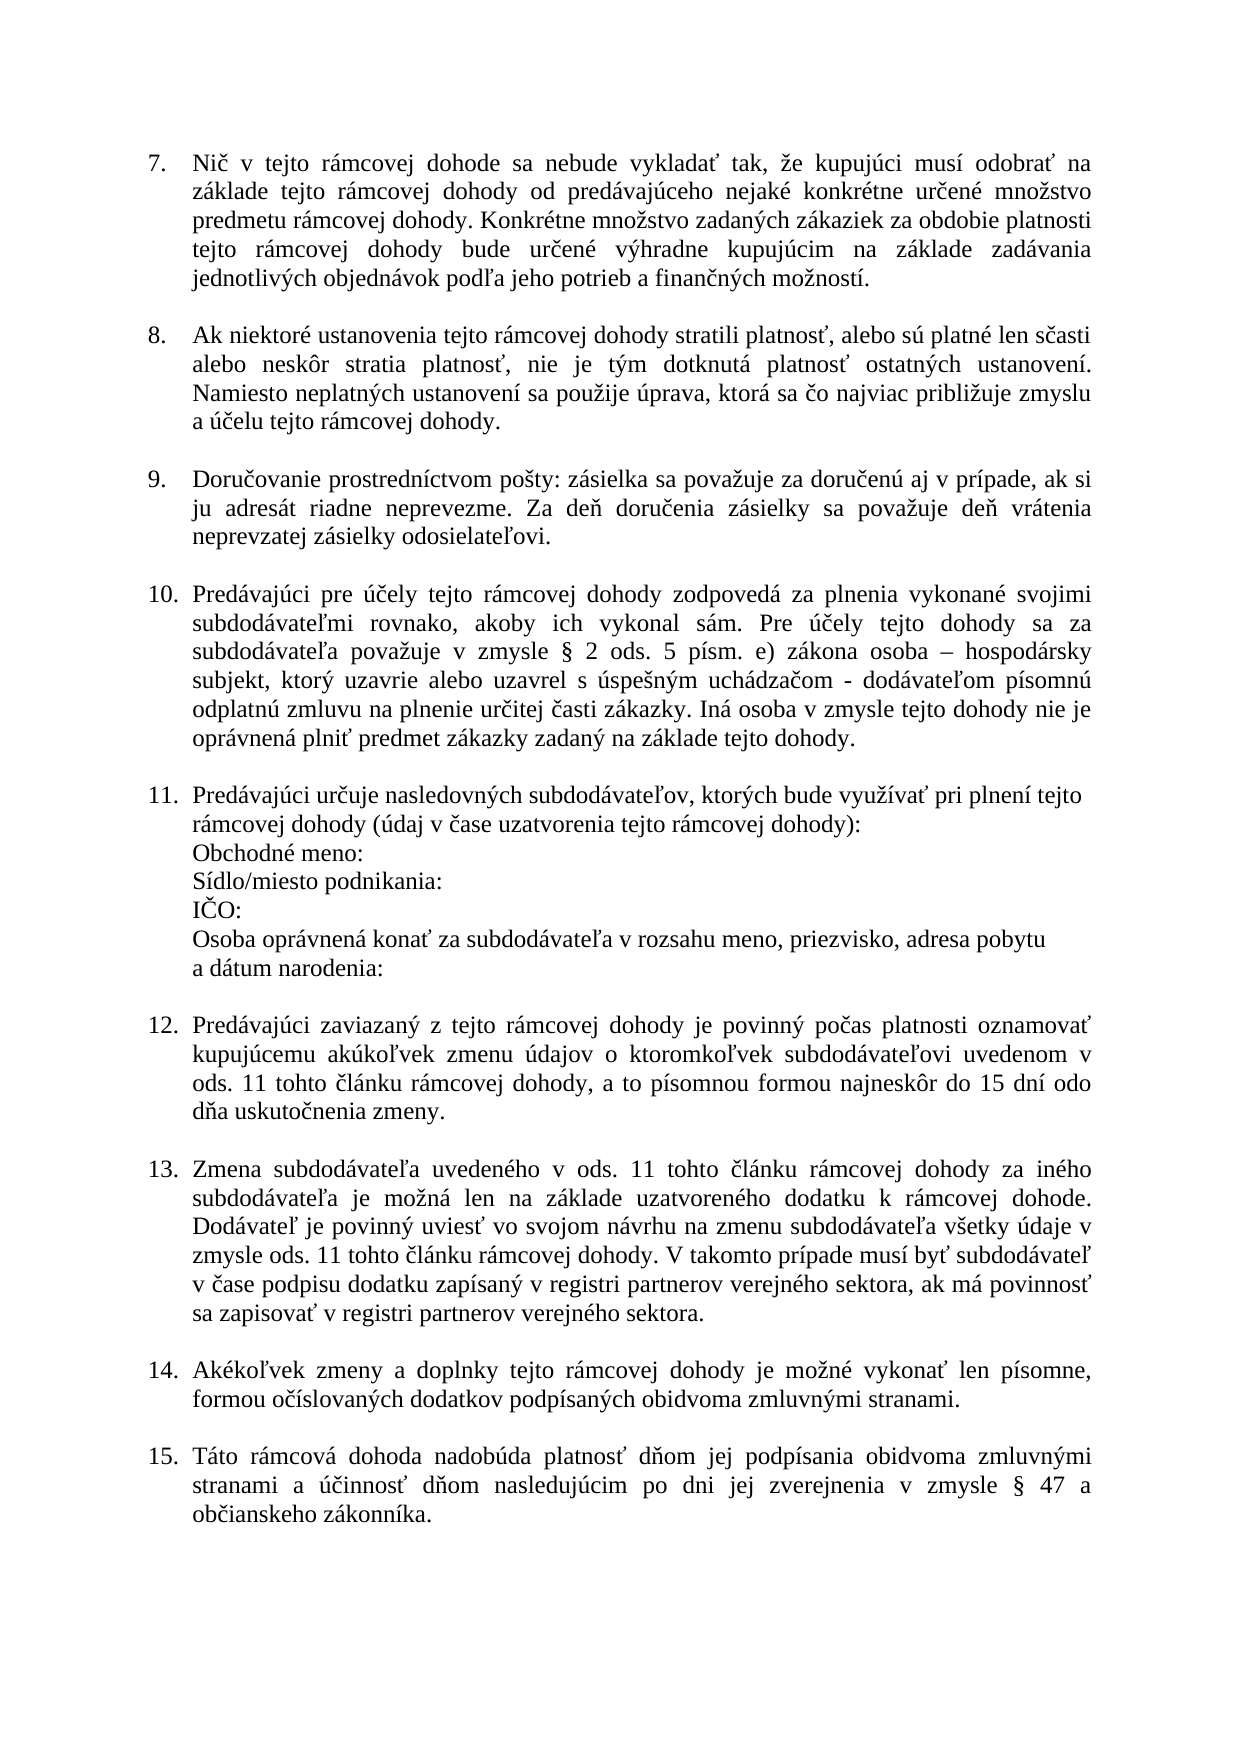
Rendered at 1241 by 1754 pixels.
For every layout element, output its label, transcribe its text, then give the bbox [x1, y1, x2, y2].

list Nič v tejto rámcovej dohode sa nebude vykladať tak, že kupujúci musí odobrať na základe tejto rámcovej dohody od predávajúceho nejaké konkrétne určené množstvo predmetu rámcovej dohody. Konkrétne množstvo zadaných zákaziek za obdobie platnosti tejto rámcovej dohody bude určené výhradne kupujúcim na základe zadávania jednotlivých objednávok podľa jeho potrieb a finančných možností. [148, 148, 1093, 291]
list Doručovanie prostredníctvom pošty: zásielka sa považuje za doručenú aj v prípade, ak si ju adresát riadne neprevezme. Za deň doručenia zásielky sa považuje deň vrátenia neprevzatej zásielky odosielateľovi. [148, 464, 1093, 550]
text Sídlo/miesto podnikania: [192, 866, 1093, 895]
list Predávajúci zaviazaný z tejto rámcovej dohody je povinný počas platnosti oznamovať kupujúcemu akúkoľvek zmenu údajov o ktoromkoľvek subdodávateľovi uvedenom v ods. 11 tohto článku rámcovej dohody, a to písomnou formou najneskôr do 15 dní odo dňa uskutočnenia zmeny. [148, 1010, 1093, 1125]
text Obchodné meno: [192, 838, 1093, 866]
list Zmena subdodávateľa uvedeného v ods. 11 tohto článku rámcovej dohody za iného subdodávateľa je možná len na základe uzatvoreného dodatku k rámcovej dohode. Dodávateľ je povinný uviesť vo svojom návrhu na zmenu subdodávateľa všetky údaje v zmysle ods. 11 tohto článku rámcovej dohody. V takomto prípade musí byť subdodávateľ v čase podpisu dodatku zapísaný v registri partnerov verejného sektora, ak má povinnosť sa zapisovať v registri partnerov verejného sektora. [148, 1154, 1093, 1326]
text a dátum narodenia: [192, 953, 1093, 981]
list Predávajúci určuje nasledovných subdodávateľov, ktorých bude využívať pri plnení tejto rámcovej dohody (údaj v čase uzatvorenia tejto rámcovej dohody): [148, 780, 1093, 838]
text Osoba oprávnená konať za subdodávateľa v rozsahu meno, priezvisko, adresa pobytu [192, 924, 1093, 953]
text IČO: [192, 895, 1093, 924]
list Predávajúci pre účely tejto rámcovej dohody zodpovedá za plnenia vykonané svojimi subdodávateľmi rovnako, akoby ich vykonal sám. Pre účely tejto dohody sa za subdodávateľa považuje v zmysle § 2 ods. 5 písm. e) zákona osoba – hospodársky subjekt, ktorý uzavrie alebo uzavrel s úspešným uchádzačom - dodávateľom písomnú odplatnú zmluvu na plnenie určitej časti zákazky. Iná osoba v zmysle tejto dohody nie je oprávnená plniť predmet zákazky zadaný na základe tejto dohody. [148, 579, 1093, 751]
list Akékoľvek zmeny a doplnky tejto rámcovej dohody je možné vykonať len písomne, formou očíslovaných dodatkov podpísaných obidvoma zmluvnými stranami. [148, 1355, 1093, 1413]
list Ak niektoré ustanovenia tejto rámcovej dohody stratili platnosť, alebo sú platné len sčasti alebo neskôr stratia platnosť, nie je tým dotknutá platnosť ostatných ustanovení. Namiesto neplatných ustanovení sa použije úprava, ktorá sa čo najviac približuje zmyslu a účelu tejto rámcovej dohody. [148, 320, 1093, 435]
list Táto rámcová dohoda nadobúda platnosť dňom jej podpísania obidvoma zmluvnými stranami a účinnosť dňom nasledujúcim po dni jej zverejnenia v zmysle § 47 a občianskeho zákonníka. [148, 1441, 1093, 1528]
